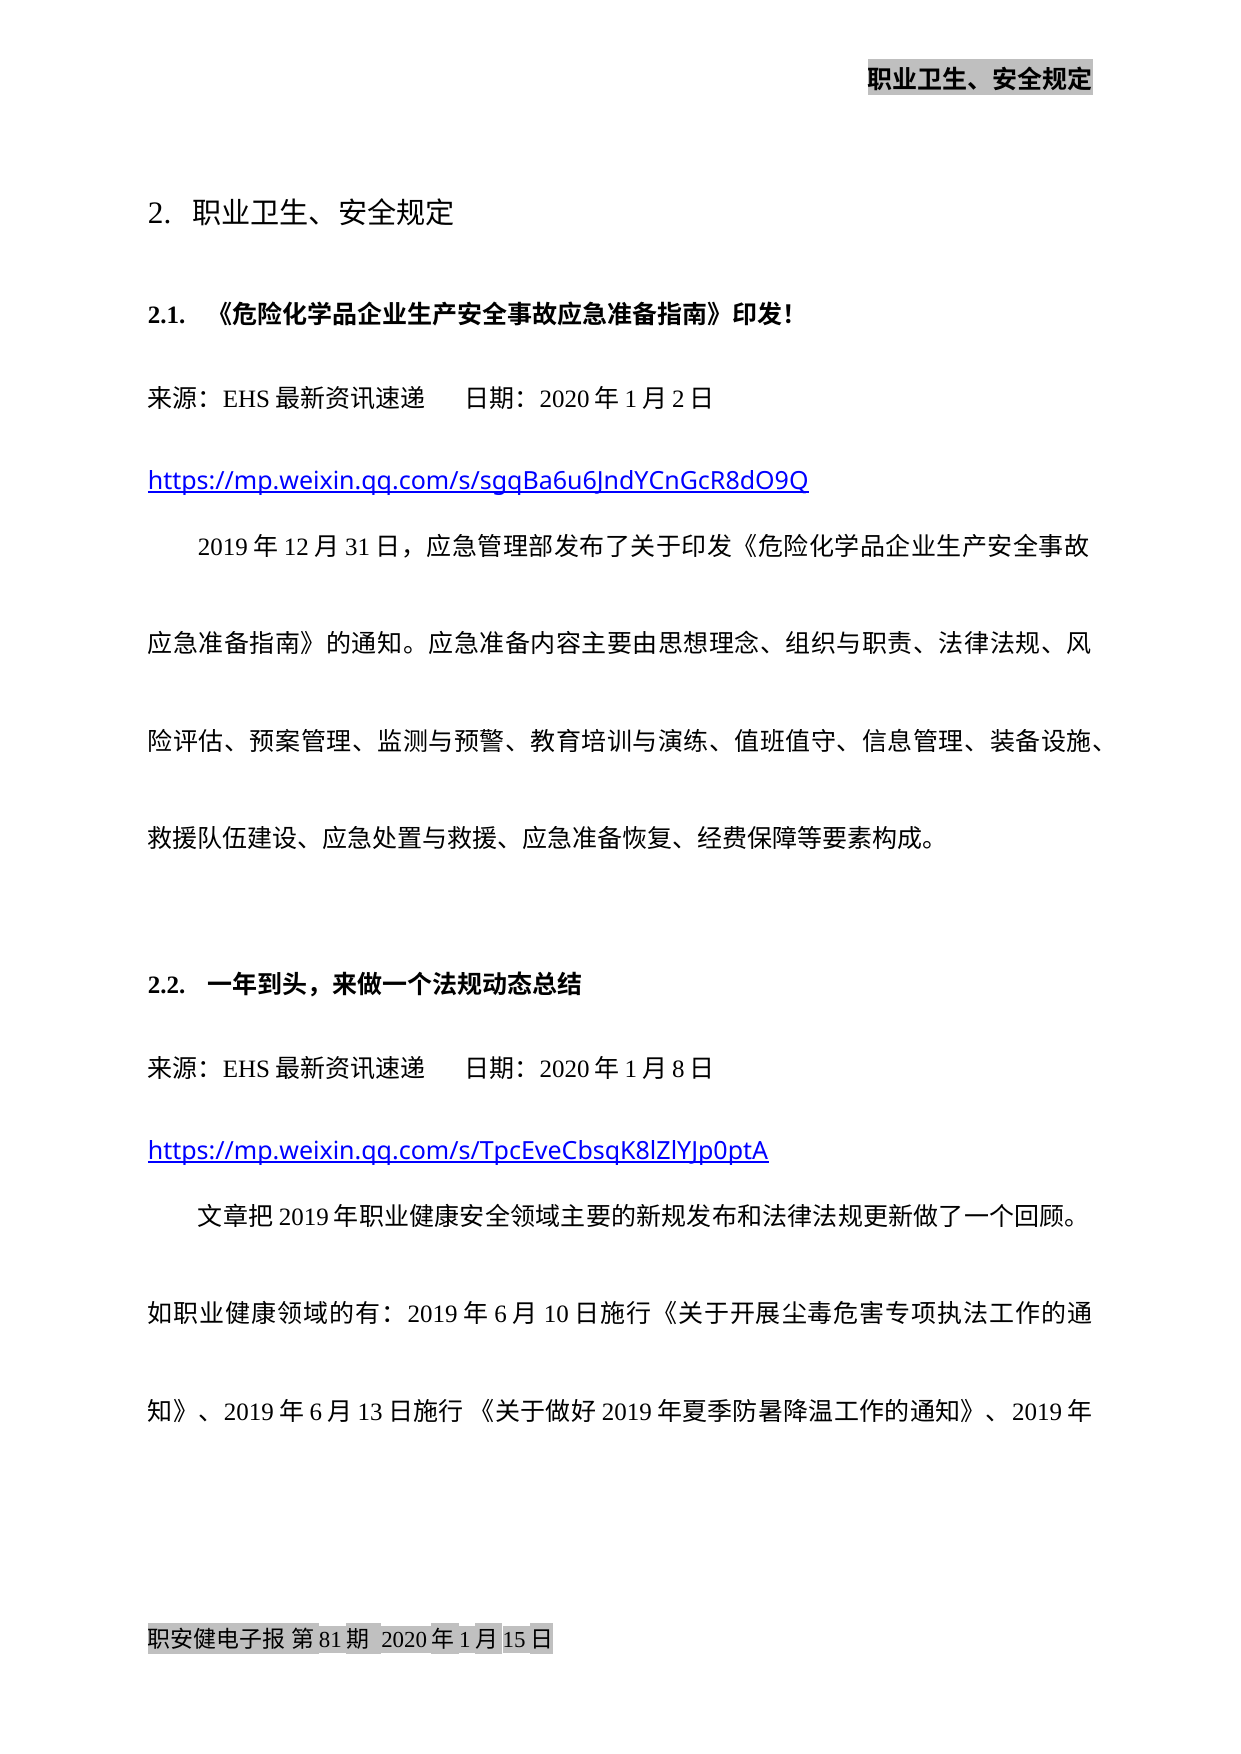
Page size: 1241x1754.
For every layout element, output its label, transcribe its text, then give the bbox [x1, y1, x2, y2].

text 来源：EHS最新资讯速递 日期：2020年1月8日 [148, 1034, 1092, 1099]
text https://mp.weixin.qq.com/s/TpcEveCbsqK8lZlYJp0ptA [148, 1117, 1092, 1182]
list 一年到头，来做一个法规动态总结 [148, 951, 1092, 1016]
text https://mp.weixin.qq.com/s/sgqBa6u6JndYCnGcR8dO9Q [148, 447, 1092, 512]
text 来源：EHS最新资讯速递 日期：2020年1月2日 [148, 364, 1092, 429]
list 《危险化学品企业生产安全事故应急准备指南》印发！ [148, 281, 1092, 346]
text 2019年12月31日，应急管理部发布了关于印发《危险化学品企业生产安全事故应急准备指南》的通知。应急准备内容主要由思想理念、组织与职责、法律法规、风险评估、预案管理、监测与预警、教育培训与演练、值班值守、信息管理、装备设施、救援队伍建设、应急处置与救援、应急准备恢复、经费保障等要素构成。 [148, 512, 1092, 869]
list 职业卫生、安全规定 [148, 178, 1092, 243]
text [148, 1182, 1092, 1442]
